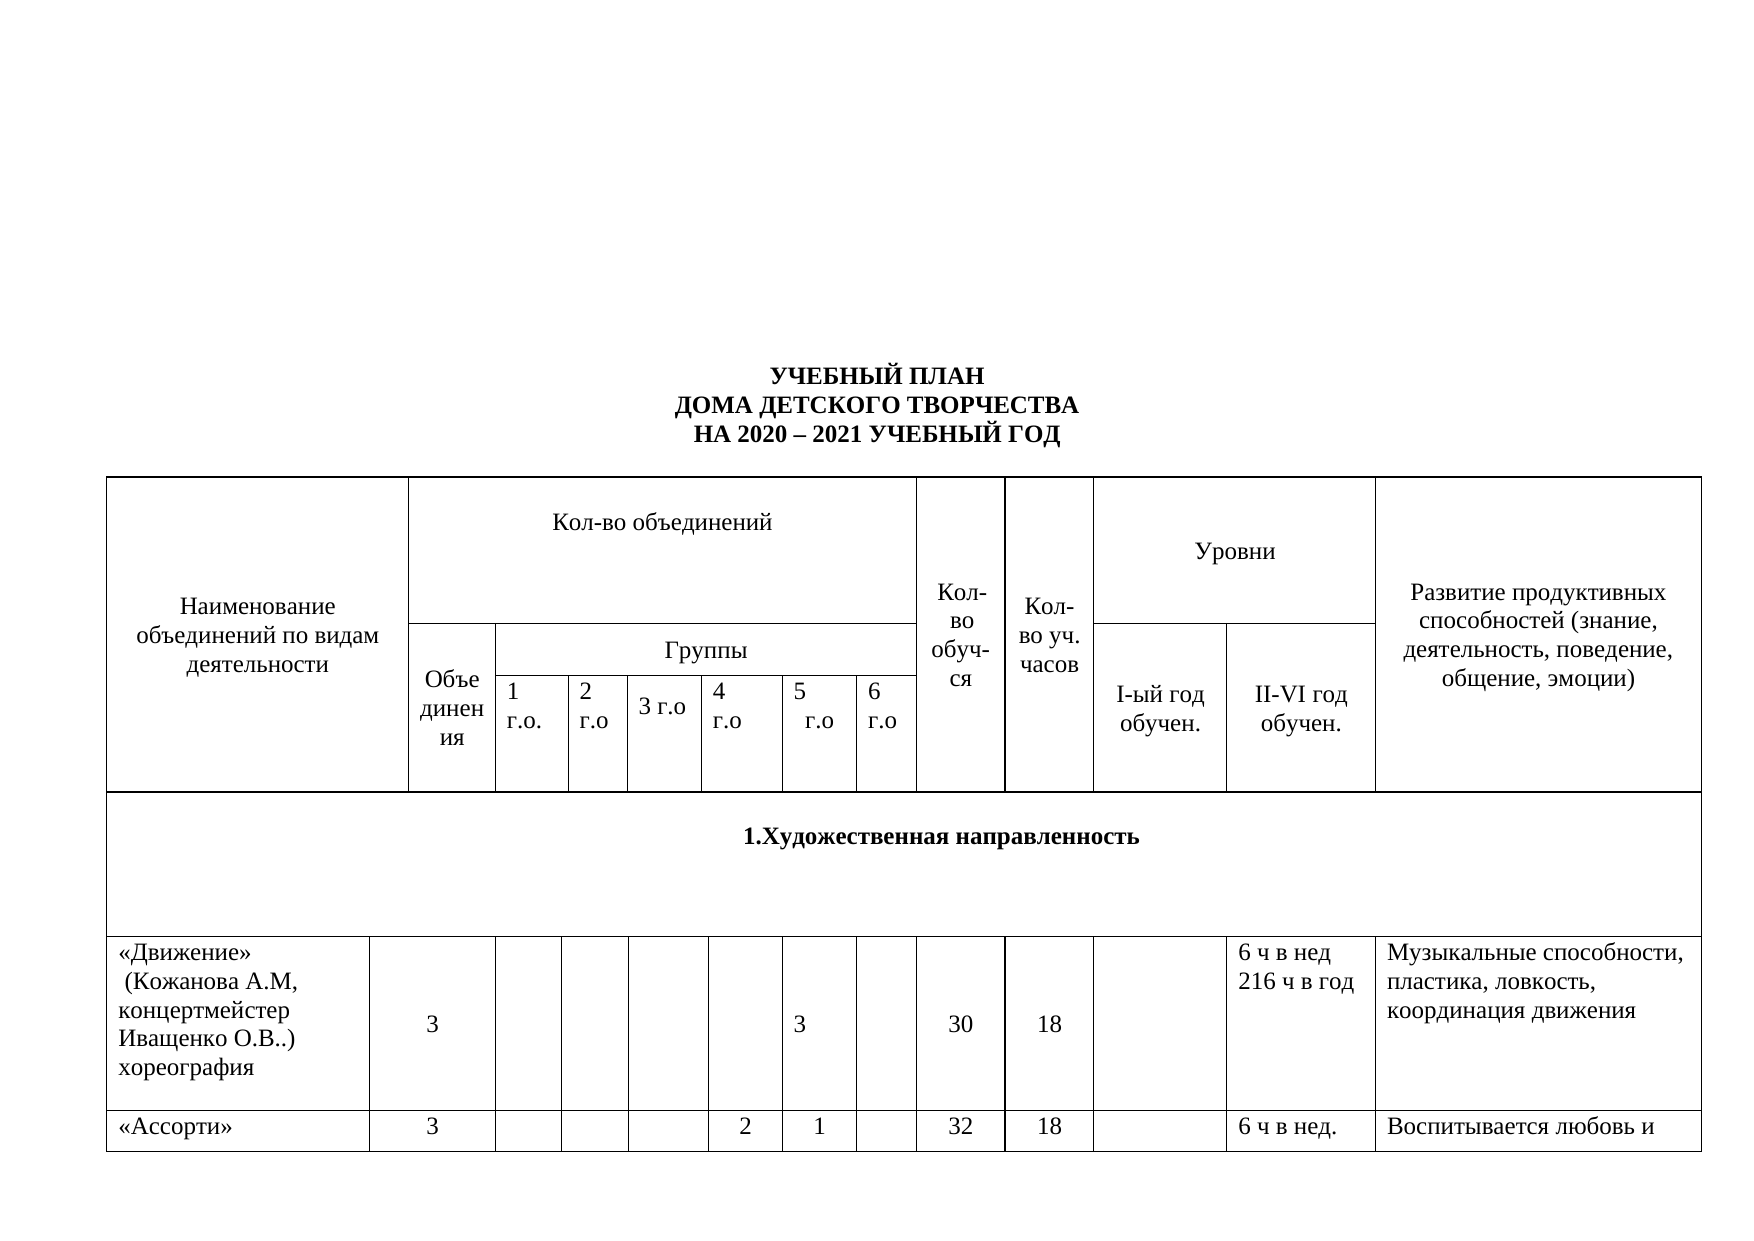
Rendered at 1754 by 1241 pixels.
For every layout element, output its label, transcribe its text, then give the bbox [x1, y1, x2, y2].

table_cell 3 [370, 937, 495, 1110]
text НА 2020 – 2021 УЧЕБНЫЙ ГОД [118, 419, 1636, 448]
table_header Кол-во объединений [409, 478, 916, 623]
table_cell [857, 937, 916, 1110]
table_cell [496, 937, 561, 1110]
table_cell 3 [783, 937, 856, 1110]
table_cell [107, 1111, 369, 1151]
table_cell 18 [1006, 937, 1093, 1110]
table_cell [629, 937, 708, 1110]
table_cell 2 [709, 1111, 782, 1151]
table_cell 1 [783, 1111, 856, 1151]
table_cell [1094, 937, 1226, 1110]
table_cell [562, 937, 628, 1110]
table_header Кол-во обуч-ся [917, 478, 1004, 791]
table_cell [1094, 1111, 1226, 1151]
text ДОМА ДЕТСКОГО ТВОРЧЕСТВА [118, 390, 1636, 419]
table_cell 5 г.о [783, 676, 856, 791]
table_cell Группы [496, 624, 916, 675]
table_cell [709, 937, 782, 1110]
table_cell 18 [1006, 1111, 1093, 1151]
table_header Уровни [1094, 478, 1375, 623]
table_cell 3 [370, 1111, 495, 1151]
table_cell 30 [917, 937, 1004, 1110]
table_cell .о [628, 676, 701, 791]
table_cell .о. [496, 676, 568, 791]
table_cell [857, 1111, 916, 1151]
table_cell 32 [917, 1111, 1004, 1151]
table_cell «Движение» (Кожанова А.М, концертмейстер Иващенко О.В..) хореография [107, 937, 369, 1110]
text УЧЕБНЫЙ ПЛАН [118, 361, 1636, 390]
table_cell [1376, 1111, 1701, 1151]
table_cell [1227, 1111, 1375, 1151]
table_cell [629, 1111, 708, 1151]
table_header Наименование объединений по видам деятельности [107, 478, 408, 791]
table_cell 6 г.о [857, 676, 916, 791]
table_header Развитие продуктивных способностей (знание, деятельность, поведение, общение, эмоции) [1376, 478, 1701, 791]
table_cell 4 г.о [702, 676, 782, 791]
table_cell [562, 1111, 628, 1151]
table_header Кол-во уч. часов [1006, 478, 1093, 791]
table_cell II-VI год обучен. [1227, 624, 1375, 791]
table_cell 6 ч в нед 216 ч в год [1227, 937, 1375, 1110]
table_cell .о [569, 676, 627, 791]
table_cell [496, 1111, 561, 1151]
table_cell Объединения [409, 624, 495, 791]
table_cell Музыкальные способности, пластика, ловкость, координация движения [1376, 937, 1701, 1110]
table_cell 1.Художественная направленность [107, 793, 1701, 936]
table_cell I-ый год обучен. [1094, 624, 1226, 791]
